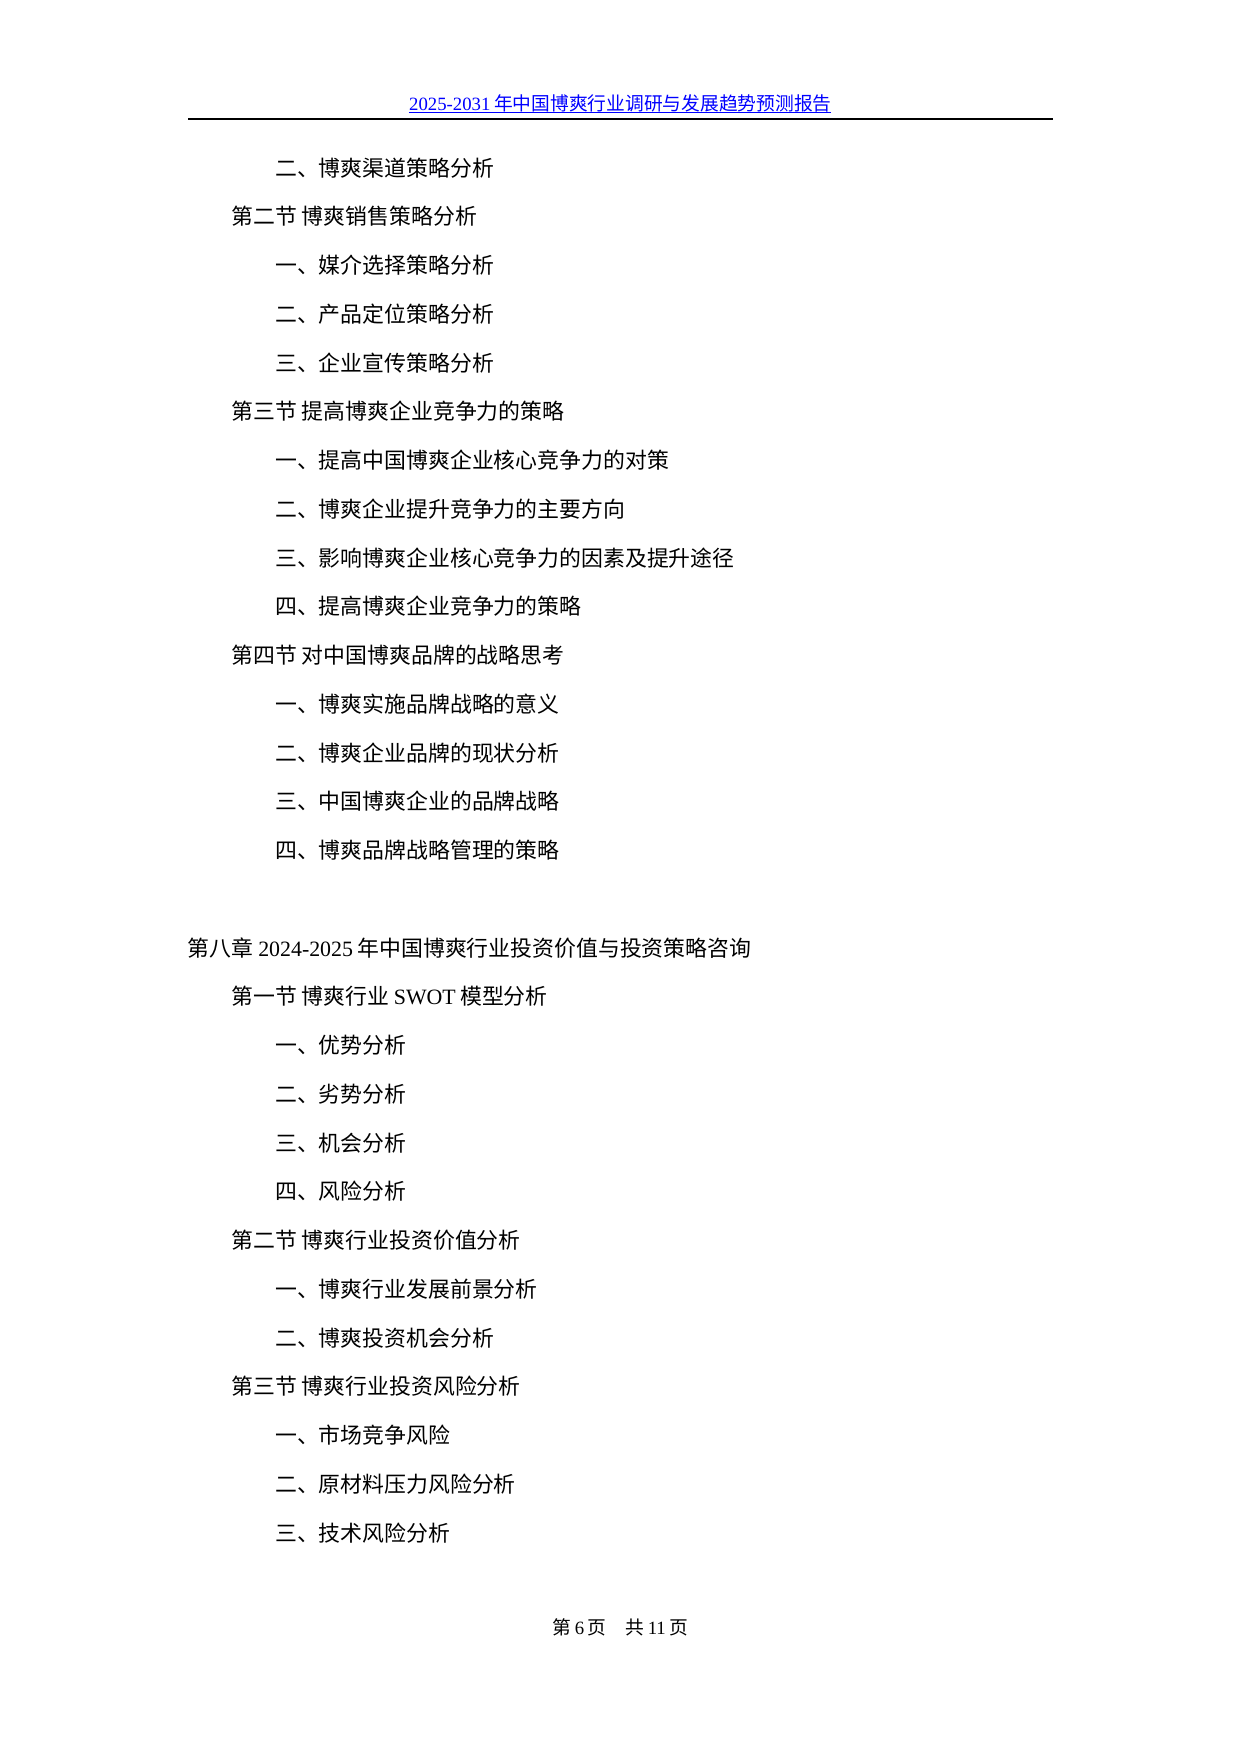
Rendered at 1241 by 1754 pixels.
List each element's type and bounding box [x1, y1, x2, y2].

text [187, 150, 1053, 1548]
